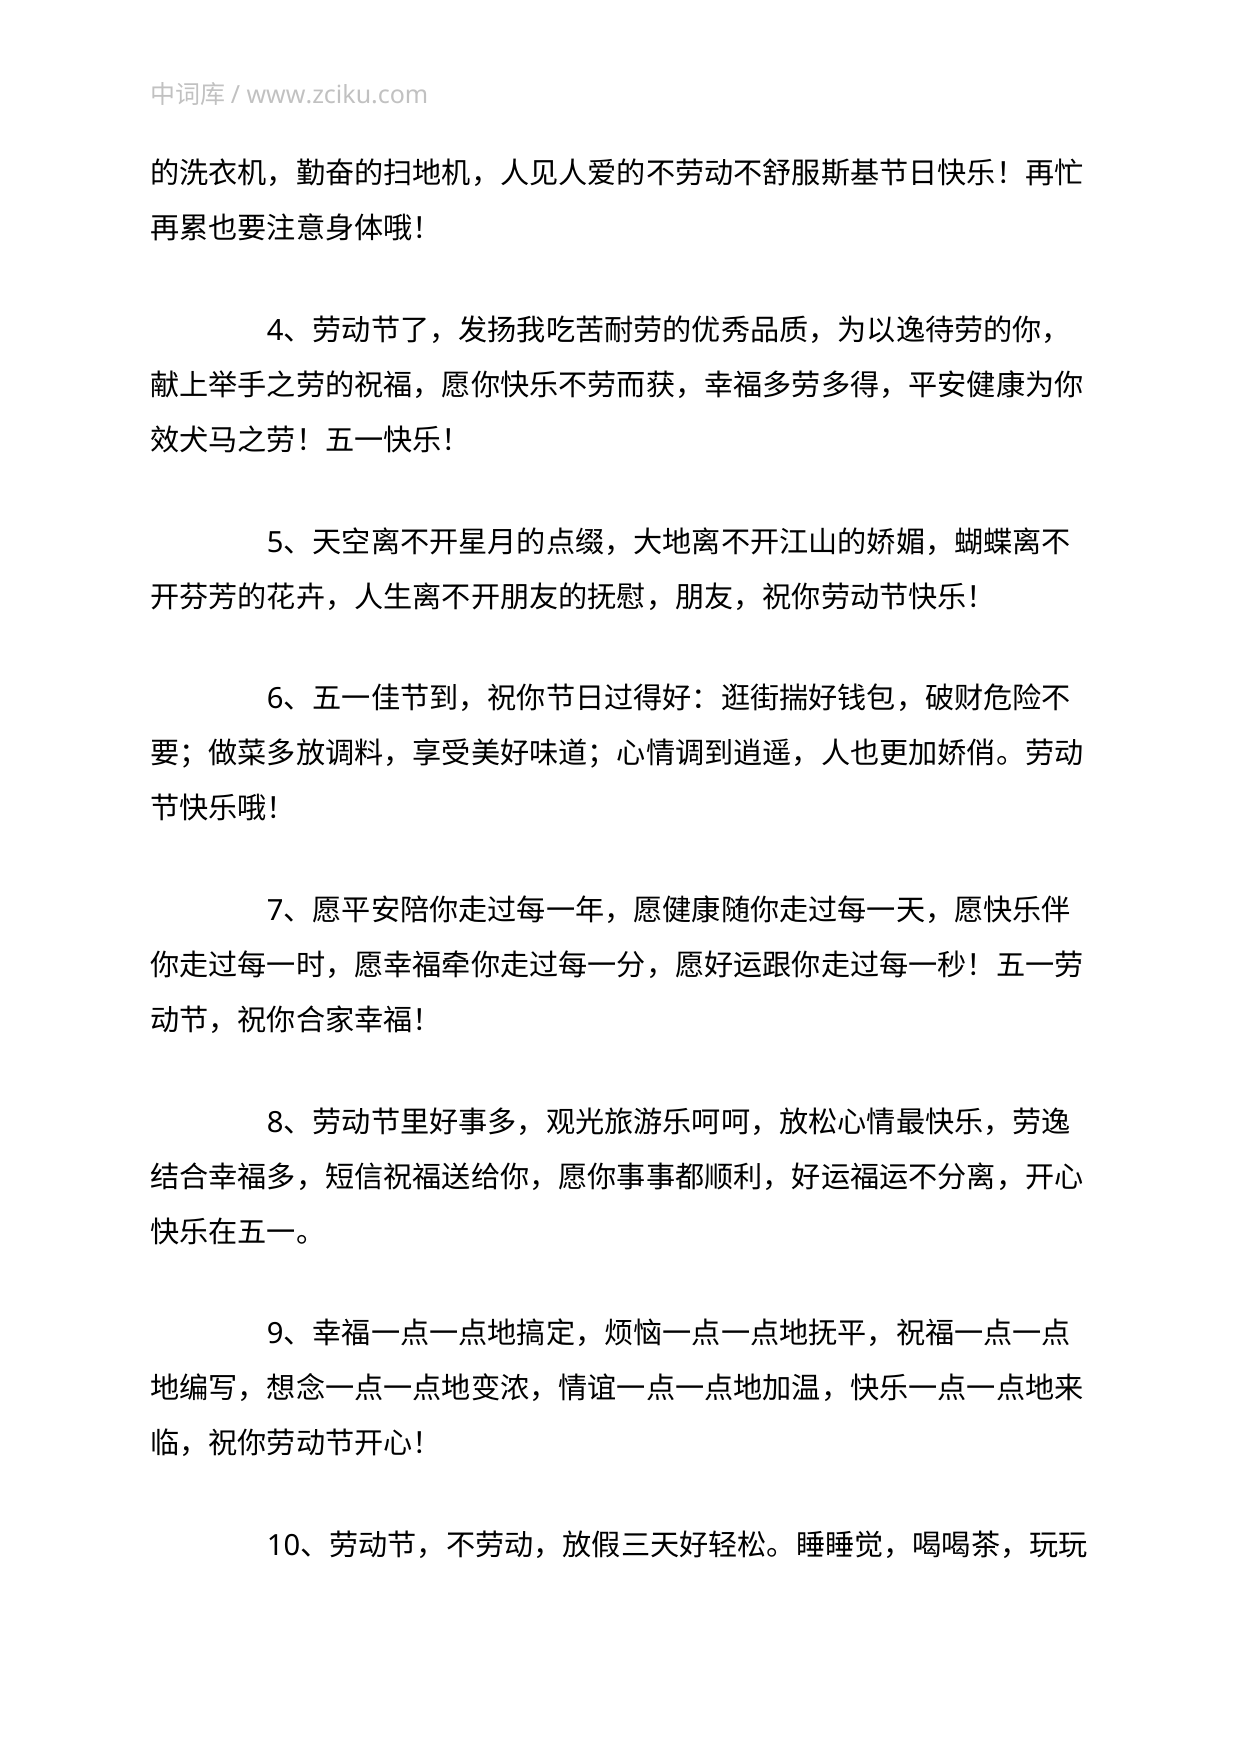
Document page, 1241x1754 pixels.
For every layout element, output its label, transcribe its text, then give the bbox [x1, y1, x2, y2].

text 8、劳动节里好事多，观光旅游乐呵呵，放松心情最快乐，劳逸结合幸福多，短信祝福送给你，愿你事事都顺利，好运福运不分离，开心快乐在五一。 [150, 1098, 1090, 1251]
text 7、愿平安陪你走过每一年，愿健康随你走过每一天，愿快乐伴你走过每一时，愿幸福牵你走过每一分，愿好运跟你走过每一秒！五一劳动节，祝你合家幸福！ [150, 887, 1090, 1039]
text 5、天空离不开星月的点缀，大地离不开江山的娇媚，蝴蝶离不开芬芳的花卉，人生离不开朋友的抚慰，朋友，祝你劳动节快乐！ [150, 518, 1090, 616]
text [150, 150, 1090, 247]
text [150, 1522, 1090, 1564]
text 6、五一佳节到，祝你节日过得好：逛街揣好钱包，破财危险不要；做菜多放调料，享受美好味道；心情调到逍遥，人也更加娇俏。劳动节快乐哦！ [150, 675, 1090, 827]
text 9、幸福一点一点地搞定，烦恼一点一点地抚平，祝福一点一点地编写，想念一点一点地变浓，情谊一点一点地加温，快乐一点一点地来临，祝你劳动节开心！ [150, 1310, 1090, 1462]
text 4、劳动节了，发扬我吃苦耐劳的优秀品质，为以逸待劳的你，献上举手之劳的祝福，愿你快乐不劳而获，幸福多劳多得，平安健康为你效犬马之劳！五一快乐！ [150, 307, 1090, 459]
